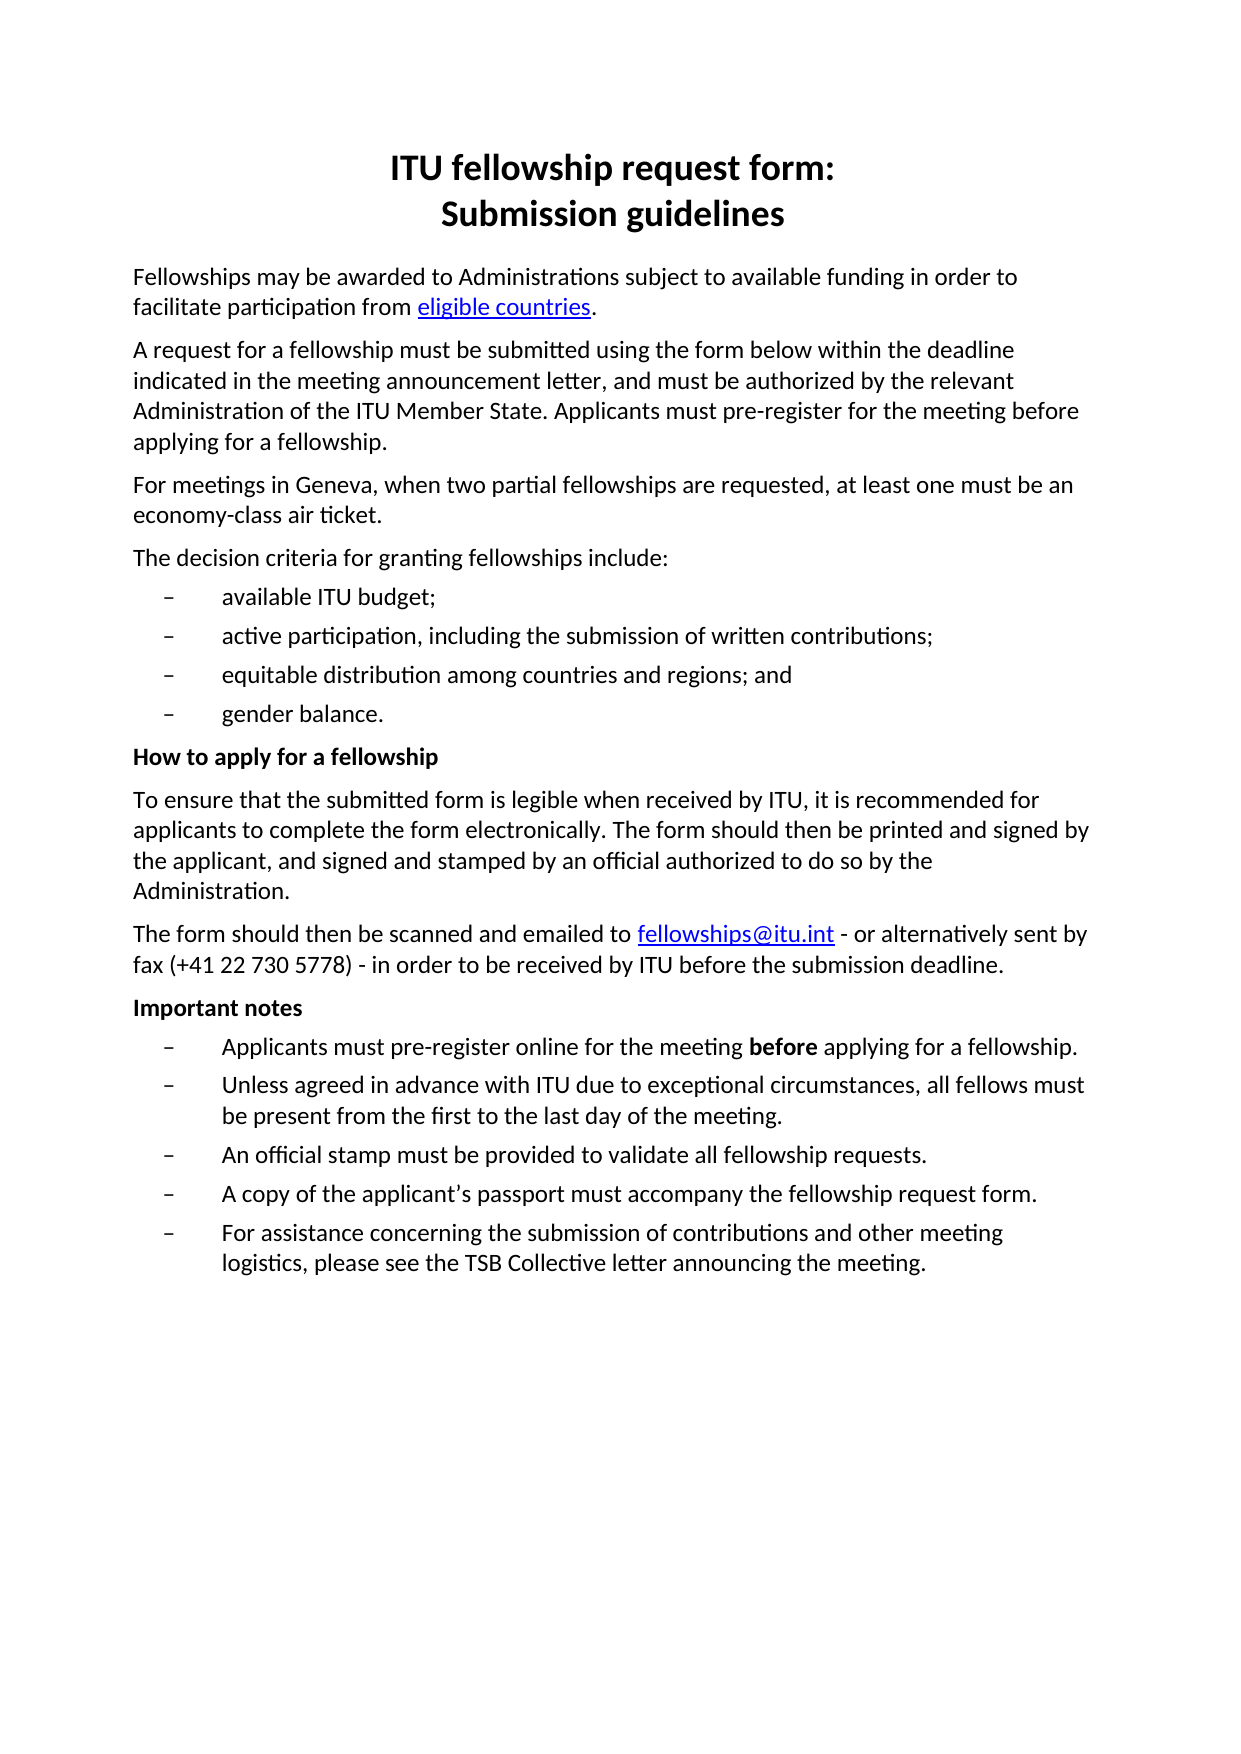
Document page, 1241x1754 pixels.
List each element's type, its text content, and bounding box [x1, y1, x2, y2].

text ‒ active participation, including the submission of written contributions; [162, 620, 1093, 651]
text ‒ available ITU budget; [162, 581, 1093, 612]
text ‒ Applicants must pre-register online for the meeting before applying for a fellowship. [162, 1031, 1093, 1061]
text For meetings in Geneva, when two partial fellowships are requested, at least one must be an economy-class air ticket. [133, 469, 1093, 530]
text The form should then be scanned and emailed to fellowships@itu.int - or alternatively sent by fax (+41 22 730 5778) - in order to be received by ITU before the submission deadline. [133, 918, 1093, 979]
text Important notes [133, 992, 1093, 1022]
text A request for a fellowship must be submitted using the form below within the deadline indicated in the meeting announcement letter, and must be authorized by the relevant Administration of the ITU Member State. Applicants must pre-register for the meeting before applying for a fellowship. [133, 334, 1093, 456]
text ‒ An official stamp must be provided to validate all fellowship requests. [162, 1139, 1093, 1169]
text The decision criteria for granting fellowships include: [133, 542, 1093, 573]
text ‒ gender balance. [162, 698, 1093, 728]
text ITU fellowship request form: Submission guidelines [133, 144, 1093, 236]
text ‒ A copy of the applicant’s passport must accompany the fellowship request form. [162, 1178, 1093, 1208]
text How to apply for a fellowship [133, 741, 1093, 771]
text ‒ Unless agreed in advance with ITU due to exceptional circumstances, all fellows must be present from the first to the last day of the meeting. [162, 1070, 1093, 1131]
text To ensure that the submitted form is legible when received by ITU, it is recommended for applicants to complete the form electronically. The form should then be printed and signed by the applicant, and signed and stamped by an official authorized to do so by the Administration. [133, 784, 1093, 906]
text ‒ For assistance concerning the submission of contributions and other meeting logistics, please see the TSB Collective letter announcing the meeting. [162, 1217, 1093, 1278]
text Fellowships may be awarded to Administrations subject to available funding in order to facilitate participation from eligible countries. [133, 261, 1093, 322]
text ‒ equitable distribution among countries and regions; and [162, 659, 1093, 689]
